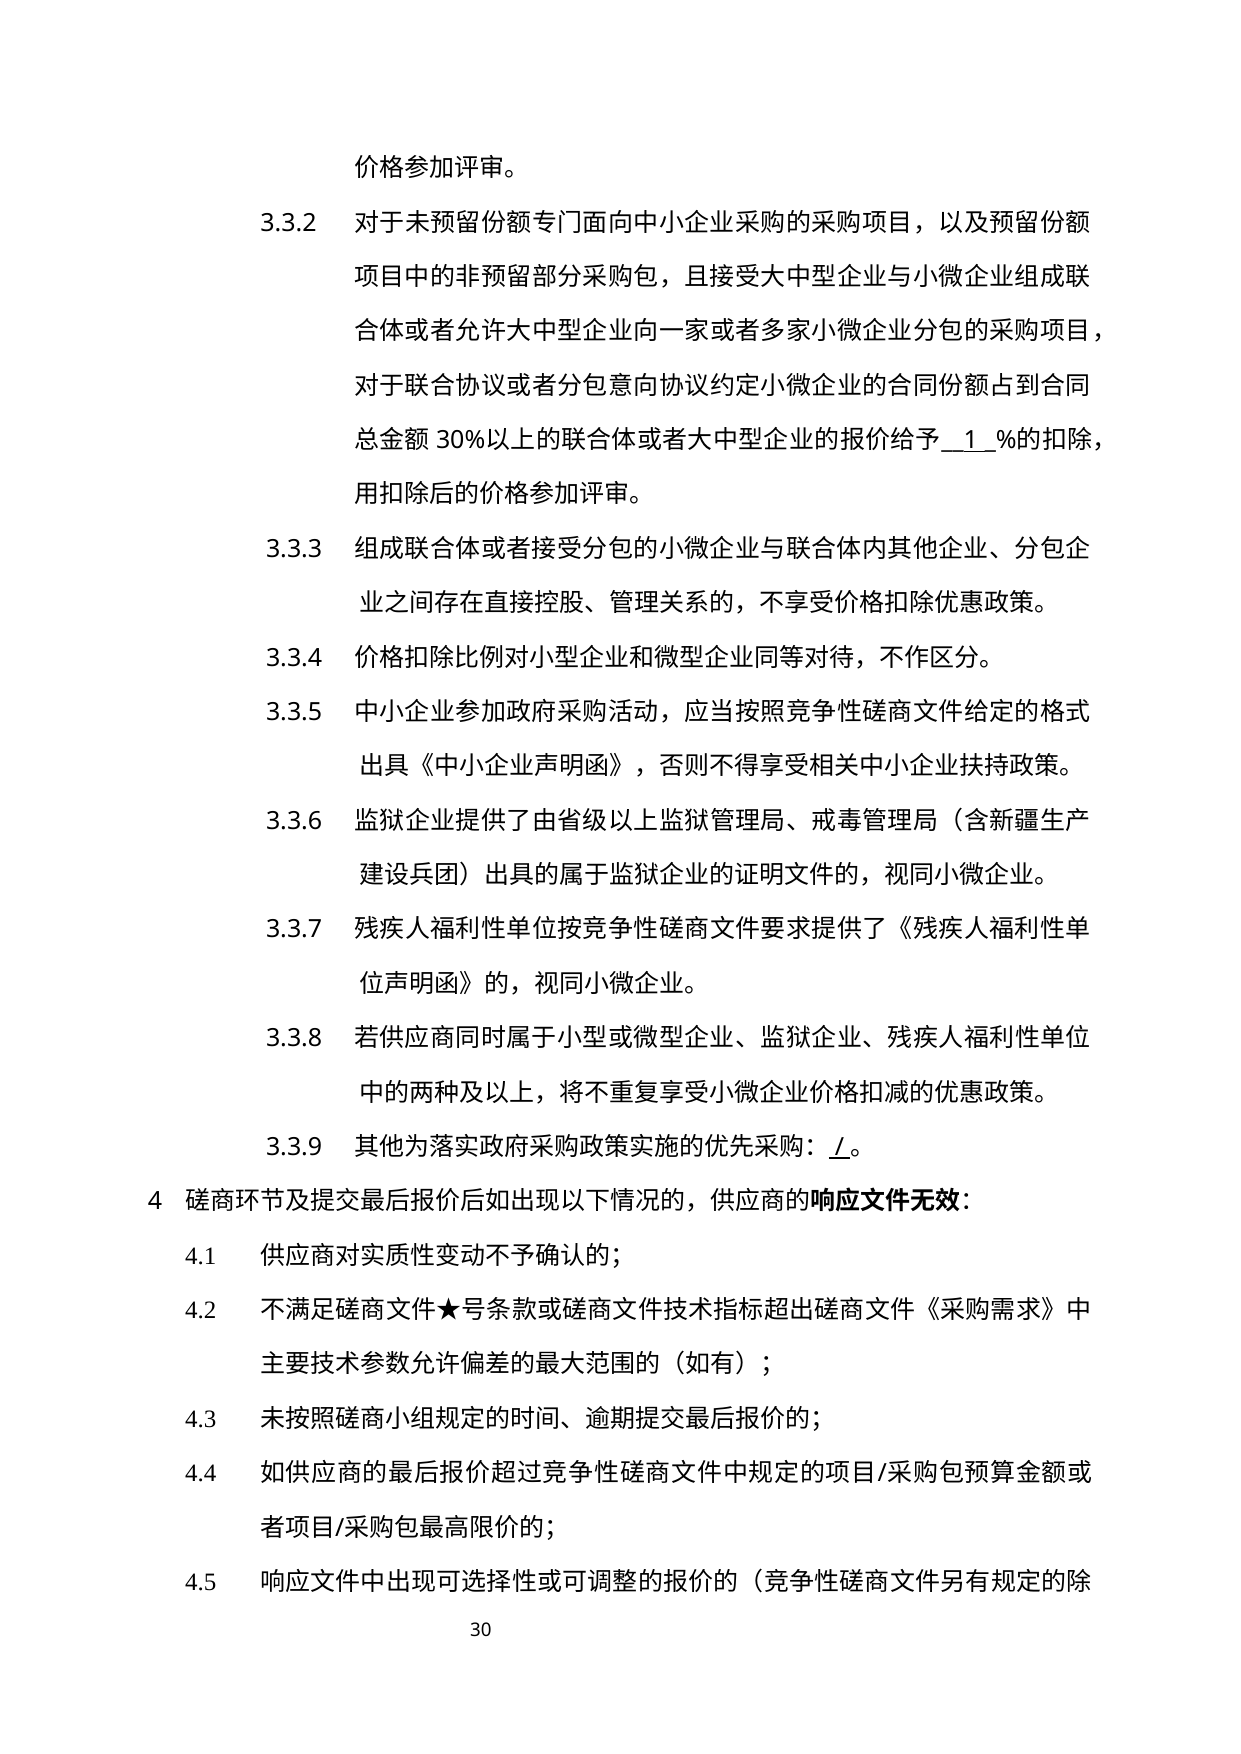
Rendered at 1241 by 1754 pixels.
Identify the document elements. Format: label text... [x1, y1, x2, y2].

list 磋商环节及提交最后报价后如出现以下情况的，供应商的响应文件无效： [148, 1181, 1093, 1217]
list 其他为落实政府采购政策实施的优先采购： / 。 [266, 1126, 1093, 1163]
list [185, 1561, 1093, 1598]
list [260, 148, 1093, 184]
list 组成联合体或者接受分包的小微企业与联合体内其他企业、分包企业之间存在直接控股、管理关系的，不享受价格扣除优惠政策。 [266, 528, 1093, 619]
list 不满足磋商文件★号条款或磋商文件技术指标超出磋商文件《采购需求》中主要技术参数允许偏差的最大范围的（如有）； [185, 1289, 1093, 1380]
list 供应商对实质性变动不予确认的； [185, 1235, 1093, 1271]
list 价格扣除比例对小型企业和微型企业同等对待，不作区分。 [266, 637, 1093, 673]
list 中小企业参加政府采购活动，应当按照竞争性磋商文件给定的格式出具《中小企业声明函》，否则不得享受相关中小企业扶持政策。 [266, 691, 1093, 782]
list 未按照磋商小组规定的时间、逾期提交最后报价的； [185, 1398, 1093, 1434]
list 若供应商同时属于小型或微型企业、监狱企业、残疾人福利性单位中的两种及以上，将不重复享受小微企业价格扣减的优惠政策。 [266, 1018, 1093, 1108]
list 如供应商的最后报价超过竞争性磋商文件中规定的项目/采购包预算金额或者项目/采购包最高限价的； [185, 1453, 1093, 1543]
list 监狱企业提供了由省级以上监狱管理局、戒毒管理局（含新疆生产建设兵团）出具的属于监狱企业的证明文件的，视同小微企业。 [266, 800, 1093, 891]
list 残疾人福利性单位按竞争性磋商文件要求提供了《残疾人福利性单位声明函》的，视同小微企业。 [266, 909, 1093, 999]
list 对于未预留份额专门面向中小企业采购的采购项目，以及预留份额项目中的非预留部分采购包，且接受大中型企业与小微企业组成联合体或者允许大中型企业向一家或者多家小微企业分包的采购项目，对于联合协议或者分包意向协议约定小微企业的合同份额占到合同总金额 30%以上的联合体或者大中型企业的报价给予__1 _%的扣除，用扣除后的价格参加评审。 [260, 202, 1093, 510]
